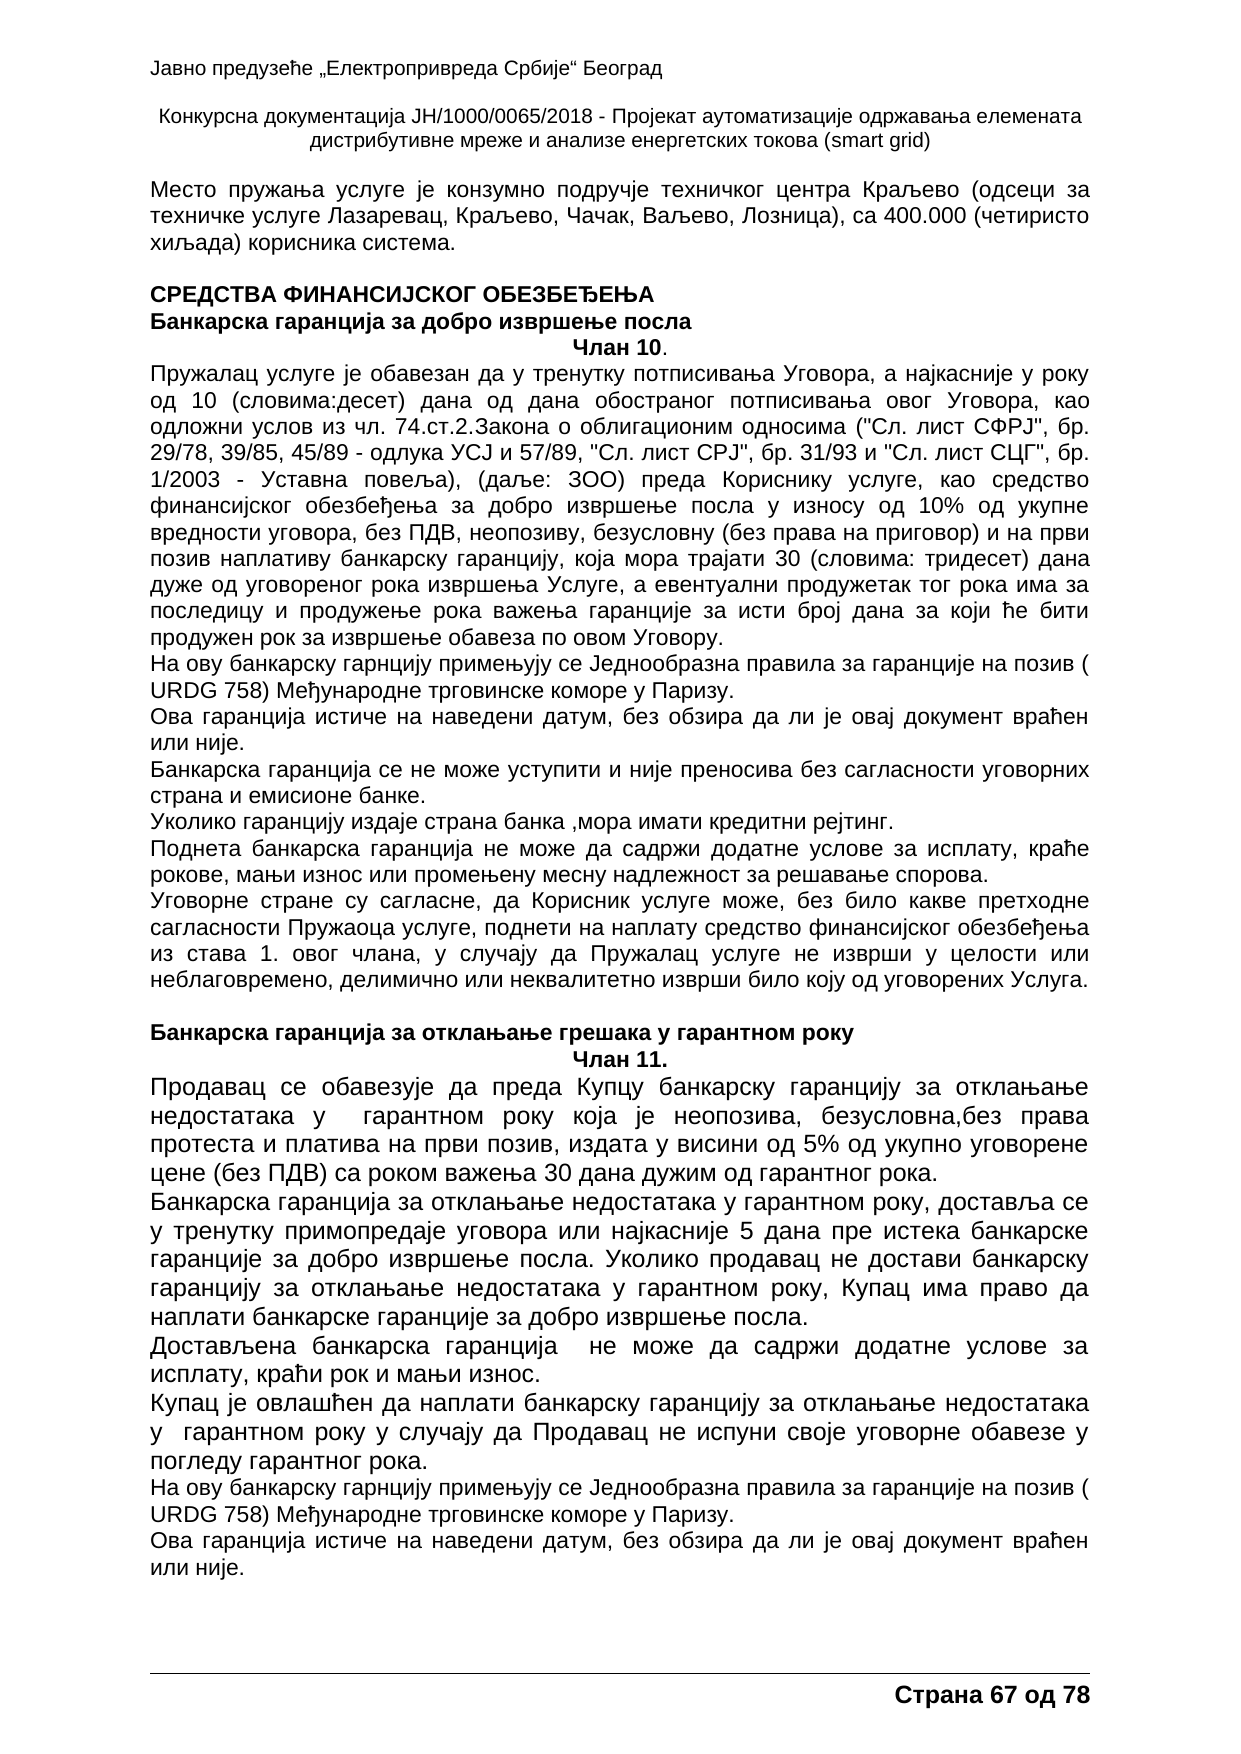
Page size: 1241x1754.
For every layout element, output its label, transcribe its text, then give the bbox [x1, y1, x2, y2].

text На ову банкарску гарнцију примењују се Једнообразна правила за гаранције на позив ( URDG 758) Међународне трговинске коморе у Паризу. [150, 650, 1090, 703]
text Место пружања услуге је конзумно подручје техничког центра Краљево (одсеци за техничке услуге Лазаревац, Краљево, Чачак, Ваљево, Лозница), са 400.000 (четиристо хиљада) корисника система. [150, 176, 1090, 255]
text Ова гаранција истиче на наведени датум, без обзира да ли је овај документ враћен или није. [150, 703, 1090, 756]
text Банкарска гаранција за отклањање грешака у гарантном року [150, 1019, 1090, 1046]
text Ова гаранција истиче на наведени датум, без обзира да ли је овај документ враћен или није. [150, 1527, 1090, 1580]
text Достављена банкарска гаранција не може да садржи додатне услове за исплату, краћи рок и мањи износ. [150, 1331, 1090, 1388]
text Банкарска гаранција се не може уступити и није преносива без сагласности уговорних страна и емисионе банке. [150, 756, 1090, 808]
text Банкарска гаранција за добро извршење посла [150, 308, 1090, 334]
text Поднета банкарска гаранција не може да садржи додатне услове за исплату, краће рокове, мањи износ или промењену месну надлежност за решавање спорова. [150, 835, 1090, 887]
text Члан 11. [150, 1046, 1090, 1072]
text Уговорне стране су сагласне, да Корисник услуге може, без било какве претходне сагласности Пружаоца услуге, поднети на наплату средство финансијског обезбеђења из става 1. овог члана, у случају да Пружалац услуге не изврши у целости или неблаговремено, делимично или неквалитетно изврши било коју од уговорених Услуга. [150, 887, 1090, 993]
text Продавац се обавезује да преда Купцу банкарску гаранцију за отклањање недостатака у гарантном року која је неопозива, безусловна,без права протеста и платива на први позив, издата у висини од 5% од укупно уговорене цене (без ПДВ) са роком важења 30 дана дужим од гарантног рока. [150, 1072, 1090, 1187]
text Члан 10. [150, 334, 1090, 360]
text Пружалац услуге је обавезан да у тренутку потписивања Уговора, а најкасније у року од 10 (словима:десет) дана од дана обостраног потписивања овог Уговора, као одложни услов из чл. 74.ст.2.Закона о облигационим односима ("Сл. лист СФРJ", бр. 29/78, 39/85, 45/89 - oдлукa УСJ и 57/89, "Сл. лист СРJ", бр. 31/93 и "Сл. лист СЦГ", бр. 1/2003 - Устaвнa пoвeљa), (даље: ЗОО) преда Кориснику услуге, као средство финансијског обезбеђења за добро извршење посла у износу од 10% од укупне вредности уговора, без ПДВ, неопозиву, безусловну (без права на приговор) и на први позив наплативу банкарску гаранцију, која мора трајати 30 (словима: тридесет) дана дуже од уговореног рока извршења Услуге, а евентуални продужетак тог рока има за последицу и продужење рока важења гаранције за исти број дана за који ће бити продужен рок за извршење обавеза по овом Уговору. [150, 360, 1090, 650]
text СРЕДСТВА ФИНАНСИЈСКОГ ОБЕЗБЕЂЕЊА [150, 281, 1090, 308]
text Уколико гаранцију издаје страна банка ,мора имати кредитни рејтинг. [150, 808, 1090, 835]
text Купац је овлашћен да наплати банкарску гаранцију за отклањање недостатака у гарантном року у случају да Продавац не испуни своје уговорне обавезе у погледу гарантног рока. [150, 1388, 1090, 1474]
text Банкарска гаранција за отклањање недостатака у гарантном року, доставља се у тренутку примопредаје уговора или најкасније 5 дана пре истека банкарске гаранције за добро извршење посла. Уколико продавац не достави банкарску гаранцију за отклањање недостатака у гарантном року, Купац има право да наплати банкарске гаранције за добро извршење посла. [150, 1187, 1090, 1331]
text На ову банкарску гарнцију примењују се Једнообразна правила за гаранције на позив ( URDG 758) Међународне трговинске коморе у Паризу. [150, 1474, 1090, 1527]
